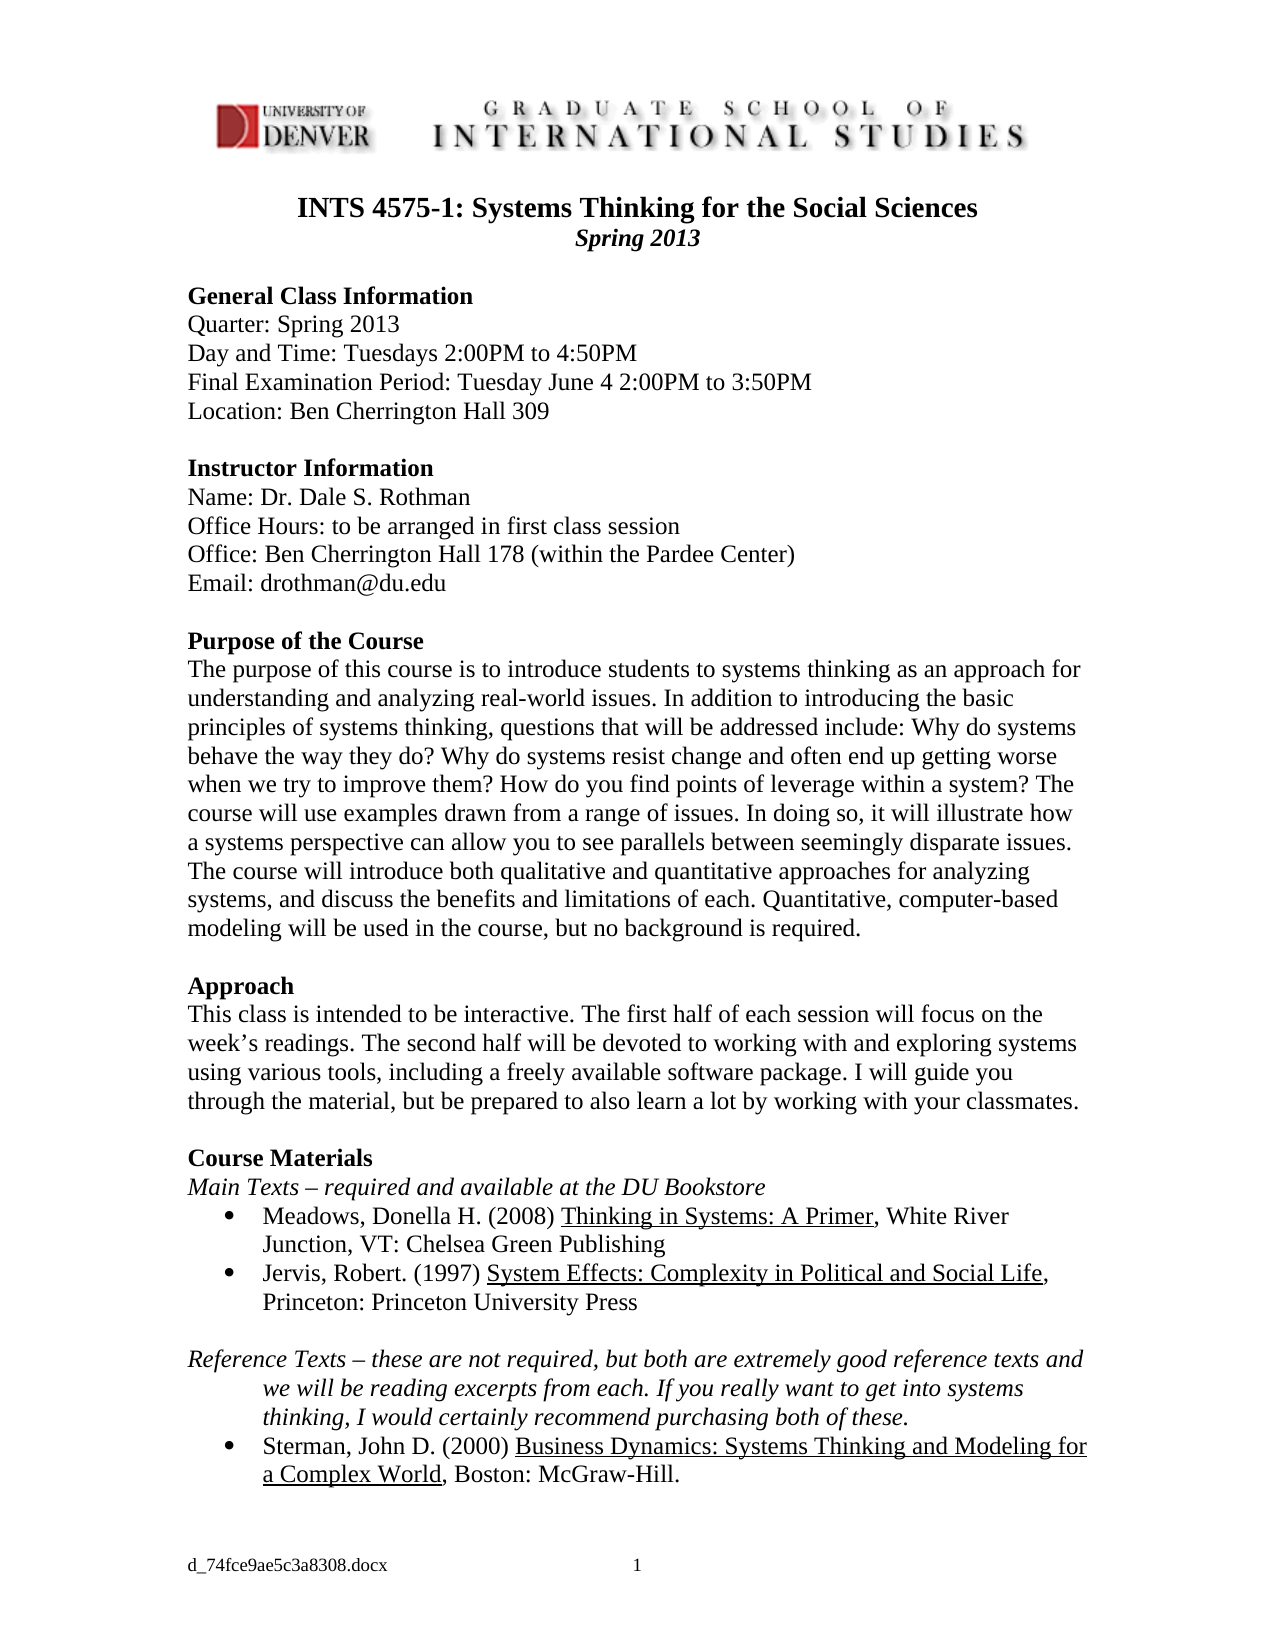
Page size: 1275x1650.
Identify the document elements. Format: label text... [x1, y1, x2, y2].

text Course Materials [187, 1143, 1088, 1172]
text Office Hours: to be arranged in first class session [187, 511, 1088, 539]
text Email: drothman@du.edu [187, 568, 1088, 597]
text Day and Time: Tuesdays 2:00PM to 4:50PM [187, 338, 1088, 367]
text Spring 2013 [187, 223, 1088, 252]
list Jervis, Robert. (1997) System Effects: Complexity in Political and Social Life, Princeton: Princeton University Press [225, 1258, 1088, 1316]
text This class is intended to be interactive. The first half of each session will focus on the week’s readings. The second half will be devoted to working with and exploring systems using various tools, including a freely available software package. I will guide you through the material, but be prepared to also learn a lot by working with your classmates. [187, 999, 1088, 1114]
text Reference Texts – these are not required, but both are extremely good reference texts and we will be reading excerpts from each. If you really want to get into systems thinking, I would certainly recommend purchasing both of these. [187, 1344, 1088, 1431]
text Final Examination Period: Tuesday June 4 2:00PM to 3:50PM [187, 367, 1088, 396]
text General Class Information [187, 281, 1088, 309]
text Main Texts – required and available at the DU Bookstore [187, 1172, 1088, 1201]
subtitle INTS 4575-1: Systems Thinking for the Social Sciences [187, 190, 1088, 223]
text Instructor Information [187, 453, 1088, 482]
text The purpose of this course is to introduce students to systems thinking as an approach for understanding and analyzing real-world issues. In addition to introducing the basic principles of systems thinking, questions that will be addressed include: Why do systems behave the way they do? Why do systems resist change and often end up getting worse when we try to improve them? How do you find points of leverage within a system? The course will use examples drawn from a range of issues. In doing so, it will illustrate how a systems perspective can allow you to see parallels between seemingly disparate issues. The course will introduce both qualitative and quantitative approaches for analyzing systems, and discuss the benefits and limitations of each. Quantitative, computer-based modeling will be used in the course, but no background is required. [187, 654, 1088, 942]
text Office: Ben Cherrington Hall 178 (within the Pardee Center) [187, 539, 1088, 568]
list Meadows, Donella H. (2008) Thinking in Systems: A Primer, White River Junction, VT: Chelsea Green Publishing [225, 1201, 1088, 1258]
text Location: Ben Cherrington Hall 309 [187, 396, 1088, 424]
text Approach [187, 971, 1088, 999]
text Name: Dr. Dale S. Rothman [187, 482, 1088, 511]
text Purpose of the Course [187, 626, 1088, 654]
text Quarter: Spring 2013 [187, 309, 1088, 338]
list Sterman, John D. (2000) Business Dynamics: Systems Thinking and Modeling for a Complex World, Boston: McGraw-Hill. [225, 1431, 1088, 1488]
picture [212, 100, 1113, 157]
